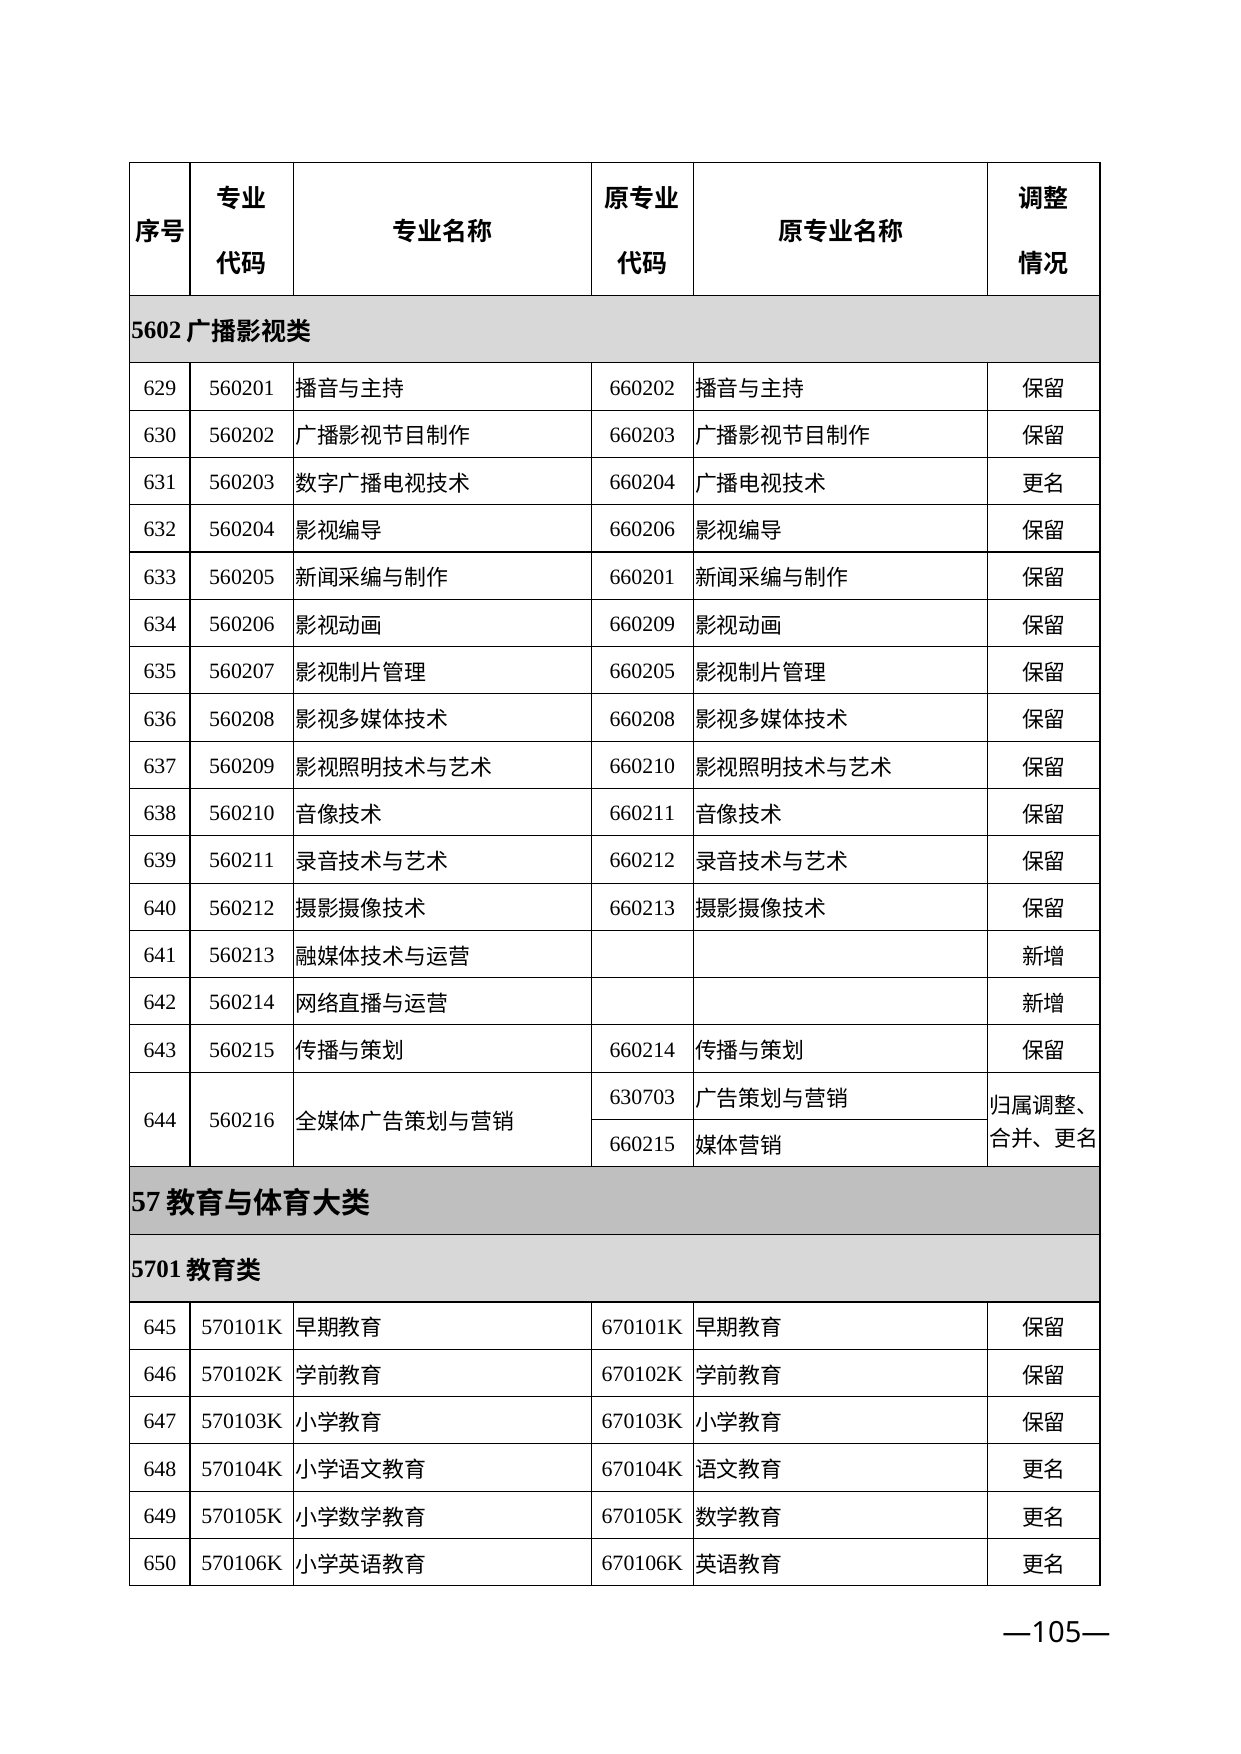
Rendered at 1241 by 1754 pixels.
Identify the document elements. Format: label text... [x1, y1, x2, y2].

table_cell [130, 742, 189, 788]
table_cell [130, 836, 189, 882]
table_header 序号 [130, 163, 189, 294]
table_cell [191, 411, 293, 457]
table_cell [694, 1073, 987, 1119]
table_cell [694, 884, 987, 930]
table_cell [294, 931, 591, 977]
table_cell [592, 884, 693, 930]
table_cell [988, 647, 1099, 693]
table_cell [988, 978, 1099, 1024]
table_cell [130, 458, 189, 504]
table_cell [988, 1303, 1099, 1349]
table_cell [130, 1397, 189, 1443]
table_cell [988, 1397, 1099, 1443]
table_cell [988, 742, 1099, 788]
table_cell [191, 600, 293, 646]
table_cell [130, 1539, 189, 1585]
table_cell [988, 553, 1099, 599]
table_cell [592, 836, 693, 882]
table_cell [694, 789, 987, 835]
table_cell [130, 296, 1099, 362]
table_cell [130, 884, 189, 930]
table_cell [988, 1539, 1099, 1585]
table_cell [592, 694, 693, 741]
table_header 原专业 代码 [592, 163, 693, 294]
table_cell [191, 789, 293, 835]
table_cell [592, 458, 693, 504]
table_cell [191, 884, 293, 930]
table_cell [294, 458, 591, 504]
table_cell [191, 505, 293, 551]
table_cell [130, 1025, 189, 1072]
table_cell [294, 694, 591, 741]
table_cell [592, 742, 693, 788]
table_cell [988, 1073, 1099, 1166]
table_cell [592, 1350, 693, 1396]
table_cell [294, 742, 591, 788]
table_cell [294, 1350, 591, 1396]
table_header 调整 情况 [988, 163, 1099, 294]
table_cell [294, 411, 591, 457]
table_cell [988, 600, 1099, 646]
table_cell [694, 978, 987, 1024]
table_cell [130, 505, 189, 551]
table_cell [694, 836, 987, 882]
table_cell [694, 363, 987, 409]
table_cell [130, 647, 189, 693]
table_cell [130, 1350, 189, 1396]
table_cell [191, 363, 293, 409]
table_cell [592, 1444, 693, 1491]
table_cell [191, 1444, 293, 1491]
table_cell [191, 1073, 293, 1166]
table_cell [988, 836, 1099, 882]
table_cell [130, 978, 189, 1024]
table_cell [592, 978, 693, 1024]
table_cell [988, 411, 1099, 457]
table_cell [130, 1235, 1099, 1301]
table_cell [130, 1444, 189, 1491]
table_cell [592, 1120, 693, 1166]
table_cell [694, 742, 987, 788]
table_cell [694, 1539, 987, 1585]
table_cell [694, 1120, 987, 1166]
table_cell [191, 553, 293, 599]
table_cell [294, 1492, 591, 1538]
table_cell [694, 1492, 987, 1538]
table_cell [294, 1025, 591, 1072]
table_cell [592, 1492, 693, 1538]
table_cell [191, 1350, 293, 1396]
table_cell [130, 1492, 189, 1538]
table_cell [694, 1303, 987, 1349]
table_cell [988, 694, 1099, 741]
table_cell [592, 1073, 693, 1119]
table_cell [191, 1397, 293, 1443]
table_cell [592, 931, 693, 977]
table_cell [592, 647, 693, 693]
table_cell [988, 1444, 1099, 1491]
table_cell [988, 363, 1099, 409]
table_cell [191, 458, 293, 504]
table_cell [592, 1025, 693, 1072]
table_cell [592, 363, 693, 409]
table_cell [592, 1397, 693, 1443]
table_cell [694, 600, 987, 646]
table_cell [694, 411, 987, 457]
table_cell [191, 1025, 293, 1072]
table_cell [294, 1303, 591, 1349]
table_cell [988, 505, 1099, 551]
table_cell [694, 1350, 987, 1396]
table_header 专业 代码 [191, 163, 293, 294]
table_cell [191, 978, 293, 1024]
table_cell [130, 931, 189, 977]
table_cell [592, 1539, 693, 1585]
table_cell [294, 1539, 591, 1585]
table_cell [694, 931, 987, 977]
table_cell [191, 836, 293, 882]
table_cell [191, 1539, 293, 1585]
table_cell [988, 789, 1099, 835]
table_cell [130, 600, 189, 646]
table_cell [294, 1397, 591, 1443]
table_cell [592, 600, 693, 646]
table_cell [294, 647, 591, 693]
table_header 专业名称 [294, 163, 591, 294]
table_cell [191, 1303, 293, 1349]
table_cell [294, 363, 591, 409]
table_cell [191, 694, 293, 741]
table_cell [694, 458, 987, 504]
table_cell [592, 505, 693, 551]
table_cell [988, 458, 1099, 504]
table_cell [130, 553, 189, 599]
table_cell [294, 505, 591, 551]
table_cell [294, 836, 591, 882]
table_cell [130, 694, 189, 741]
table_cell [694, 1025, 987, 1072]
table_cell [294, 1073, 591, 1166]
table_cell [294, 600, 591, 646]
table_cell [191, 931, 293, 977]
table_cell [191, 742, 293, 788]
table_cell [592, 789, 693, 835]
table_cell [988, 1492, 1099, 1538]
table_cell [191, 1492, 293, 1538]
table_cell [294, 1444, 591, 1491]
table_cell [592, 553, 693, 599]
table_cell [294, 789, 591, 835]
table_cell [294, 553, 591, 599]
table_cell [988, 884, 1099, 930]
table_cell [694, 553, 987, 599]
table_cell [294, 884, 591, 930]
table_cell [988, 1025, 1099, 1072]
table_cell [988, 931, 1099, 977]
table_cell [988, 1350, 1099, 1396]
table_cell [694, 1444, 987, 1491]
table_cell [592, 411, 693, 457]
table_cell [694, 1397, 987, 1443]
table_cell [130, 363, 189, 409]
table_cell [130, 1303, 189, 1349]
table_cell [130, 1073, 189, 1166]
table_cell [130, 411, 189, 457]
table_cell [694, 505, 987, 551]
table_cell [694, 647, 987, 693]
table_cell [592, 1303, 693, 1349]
table_header 原专业名称 [694, 163, 987, 294]
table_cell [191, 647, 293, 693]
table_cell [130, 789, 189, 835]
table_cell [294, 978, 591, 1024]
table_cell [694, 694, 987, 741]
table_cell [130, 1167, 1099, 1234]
